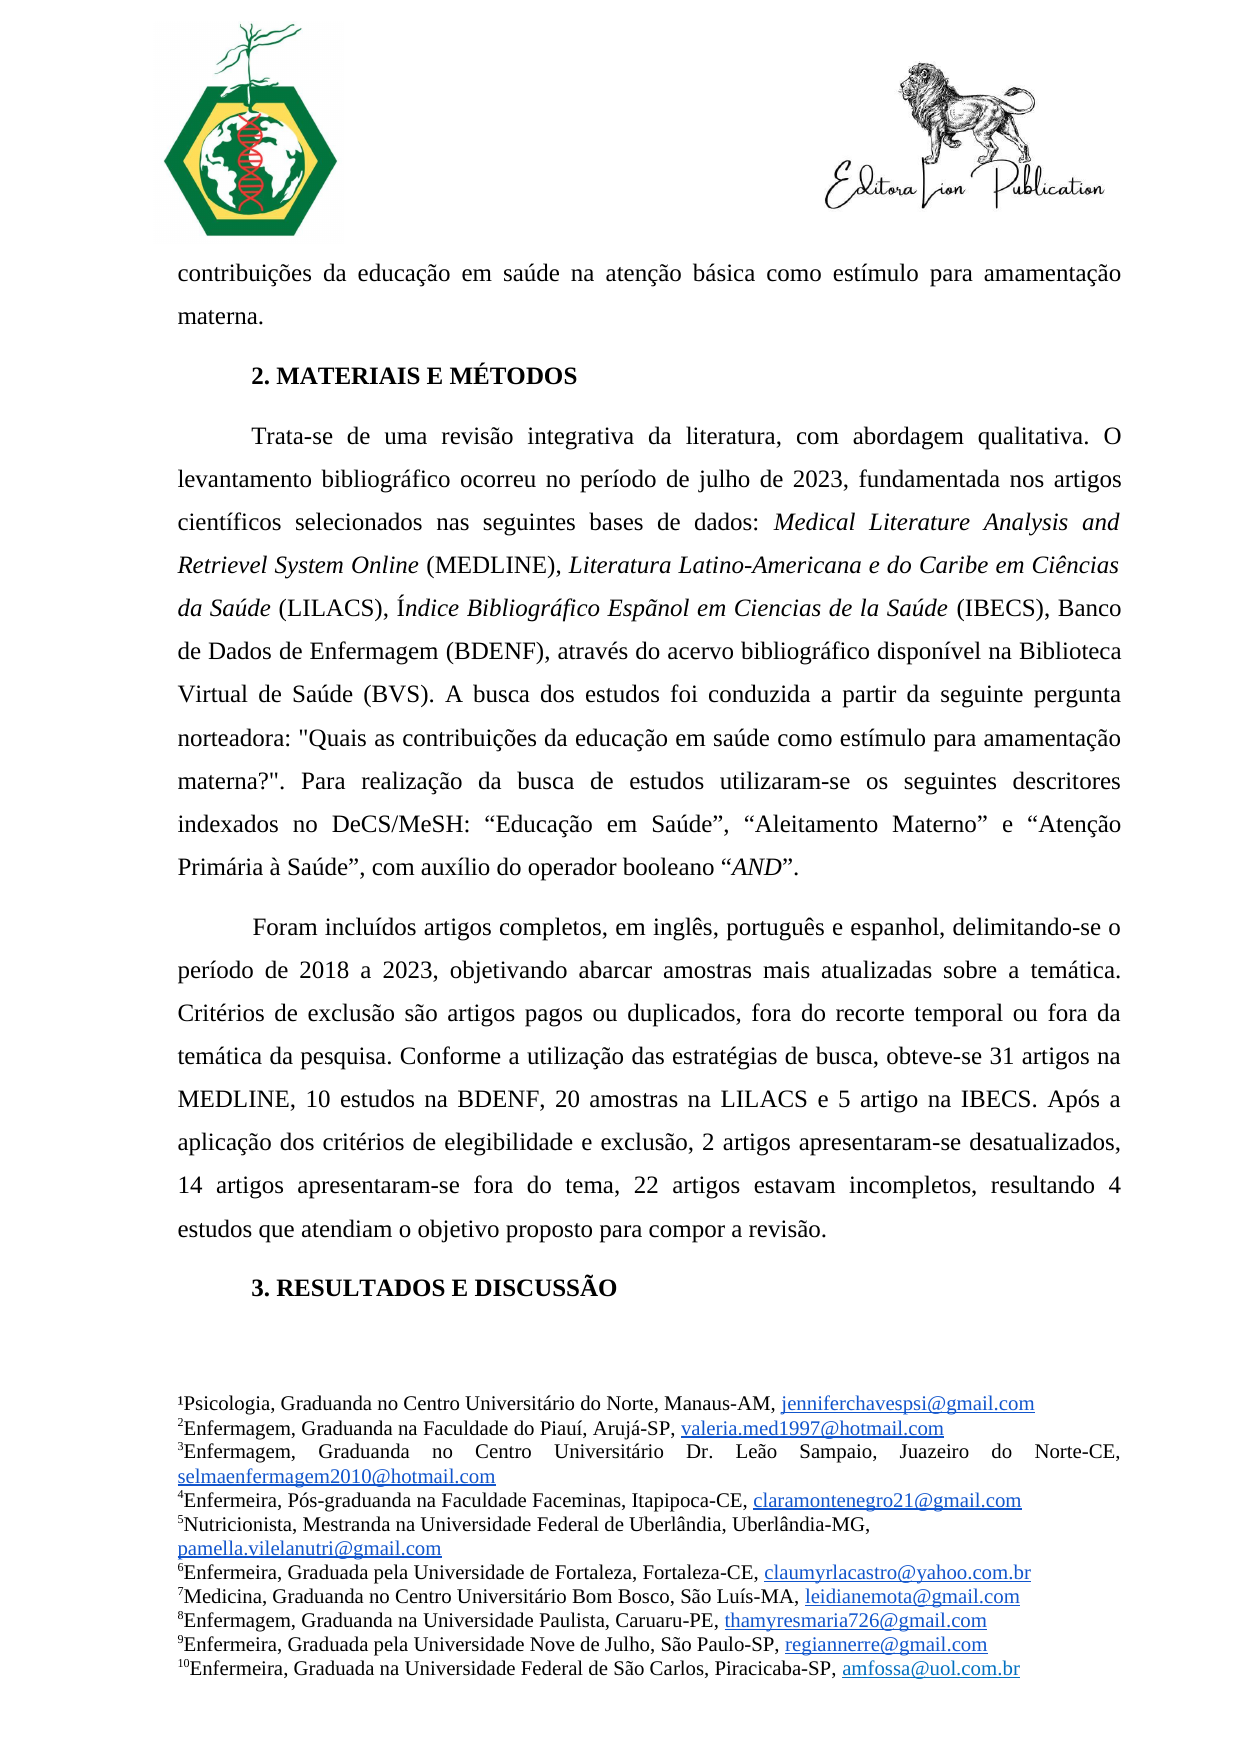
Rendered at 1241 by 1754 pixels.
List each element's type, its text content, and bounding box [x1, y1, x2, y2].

text Foram incluídos artigos completos, em inglês, português e espanhol, delimitando-se o período de 2018 a 2023, objetivando abarcar amostras mais atualizadas sobre a temática. Critérios de exclusão são artigos pagos ou duplicados, fora do recorte temporal ou fora da temática da pesquisa. Conforme a utilização das estratégias de busca, obteve-se 31 artigos na MEDLINE, 10 estudos na BDENF, 20 amostras na LILACS e 5 artigo na IBECS. Após a aplicação dos critérios de elegibilidade e exclusão, 2 artigos apresentaram-se desatualizados, 14 artigos apresentaram-se fora do tema, 22 artigos estavam incompletos, resultando 4 estudos que atendiam o objetivo proposto para compor a revisão. [177, 912, 1122, 1242]
picture [153, 21, 344, 244]
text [177, 177, 1122, 330]
text 2. MATERIAIS E MÉTODOS [177, 361, 1122, 390]
text Trata-se de uma revisão integrativa da literatura, com abordagem qualitativa. O levantamento bibliográfico ocorreu no período de julho de 2023, fundamentada nos artigos científicos selecionados nas seguintes bases de dados: Medical Literature Analysis and Retrievel System Online (MEDLINE), Literatura Latino-Americana e do Caribe em Ciências da Saúde (LILACS), Índice Bibliográfico Espãnol em Ciencias de la Saúde (IBECS), Banco de Dados de Enfermagem (BDENF), através do acervo bibliográfico disponível na Biblioteca Virtual de Saúde (BVS). A busca dos estudos foi conduzida a partir da seguinte pergunta norteadora: "Quais as contribuições da educação em saúde como estímulo para amamentação materna?". Para realização da busca de estudos utilizaram-se os seguintes descritores indexados no DeCS/MeSH: “Educação em Saúde”, “Aleitamento Materno” e “Atenção Primária à Saúde”, com auxílio do operador booleano “AND”. [177, 421, 1122, 881]
picture [805, 61, 1123, 216]
text 3. RESULTADOS E DISCUSSÃO [177, 1273, 1122, 1302]
